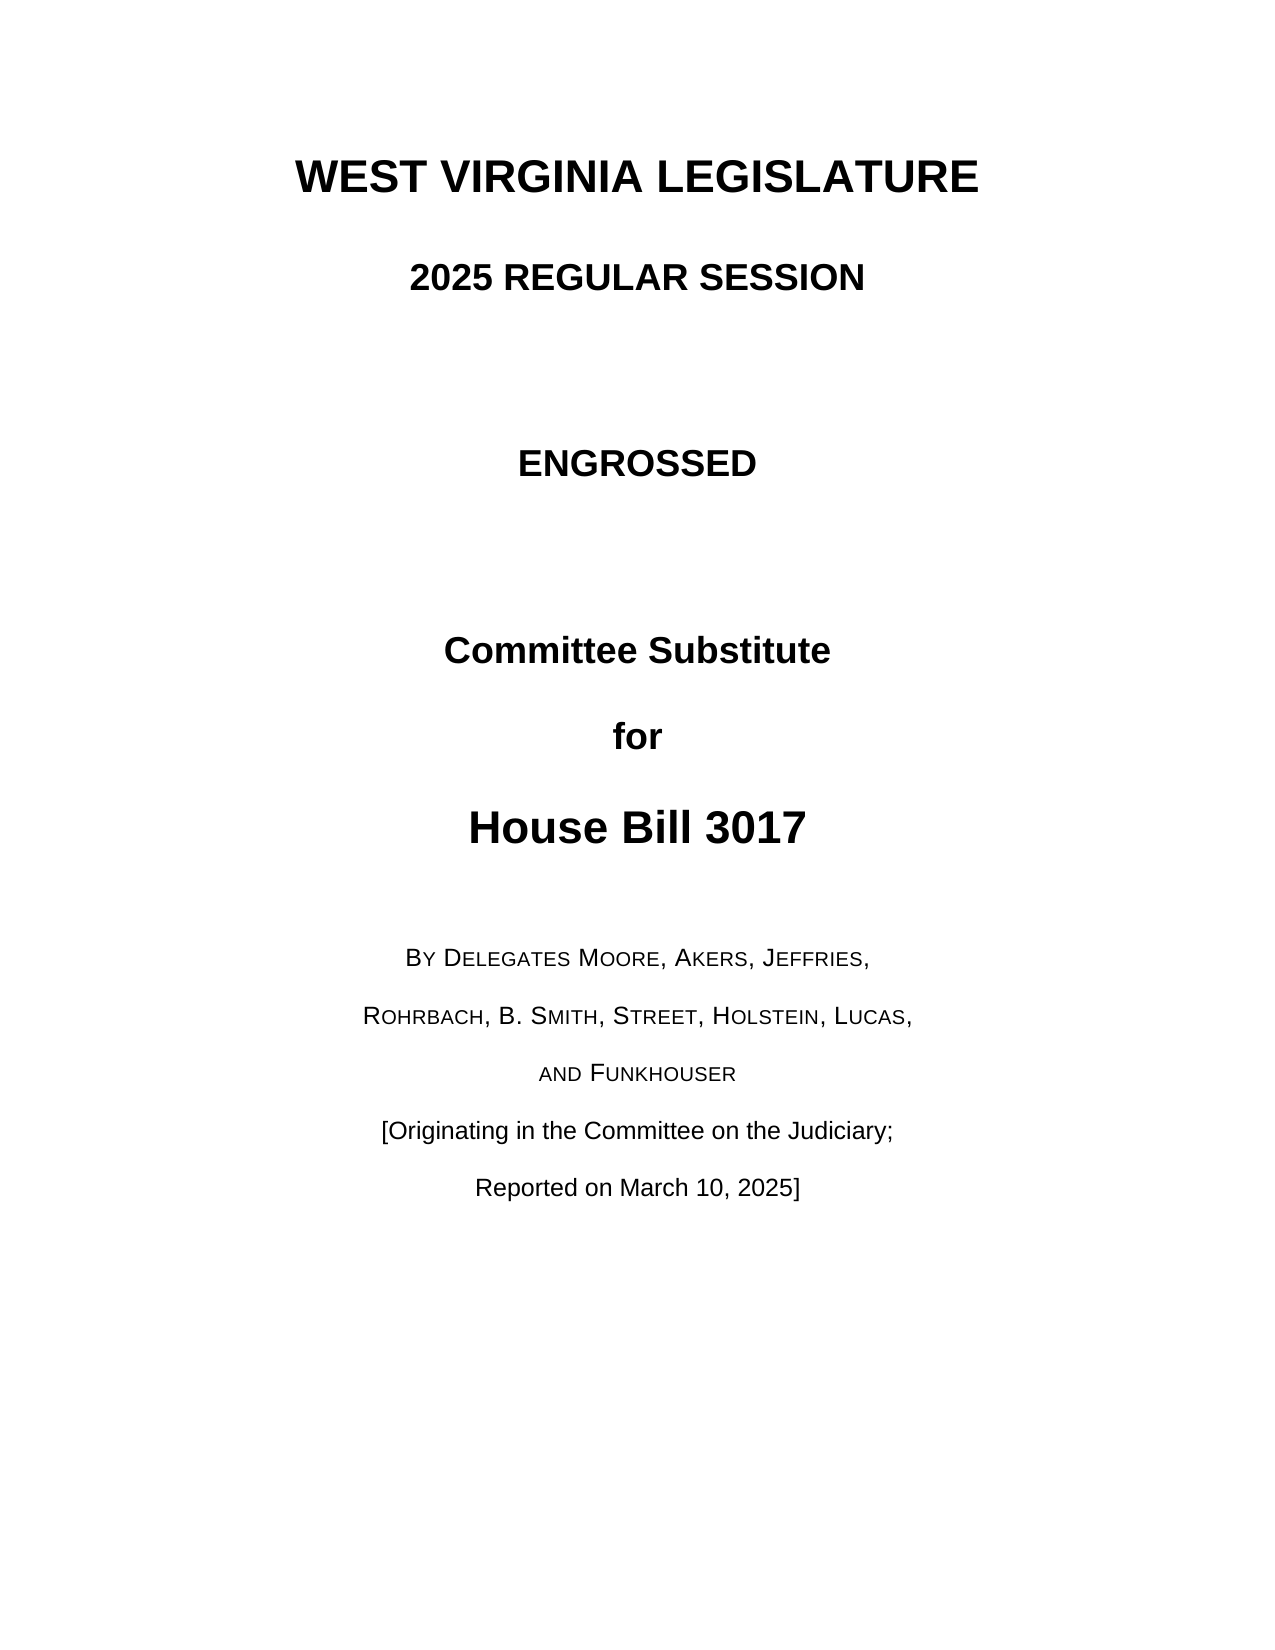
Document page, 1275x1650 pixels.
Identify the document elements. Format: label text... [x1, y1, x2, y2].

text Bill [150, 800, 1125, 853]
title WEST virginia legislature [150, 150, 1125, 203]
title 2025 regular session [150, 255, 1125, 298]
text By Delegates Moore, Akers, Jeffries, Rohrbach, B. Smith, Street, Holstein, Lucas, and Funkhouser [337, 943, 937, 1087]
title for [150, 714, 1125, 757]
text [] [337, 1116, 937, 1202]
title ENGROSSED [150, 442, 1125, 485]
